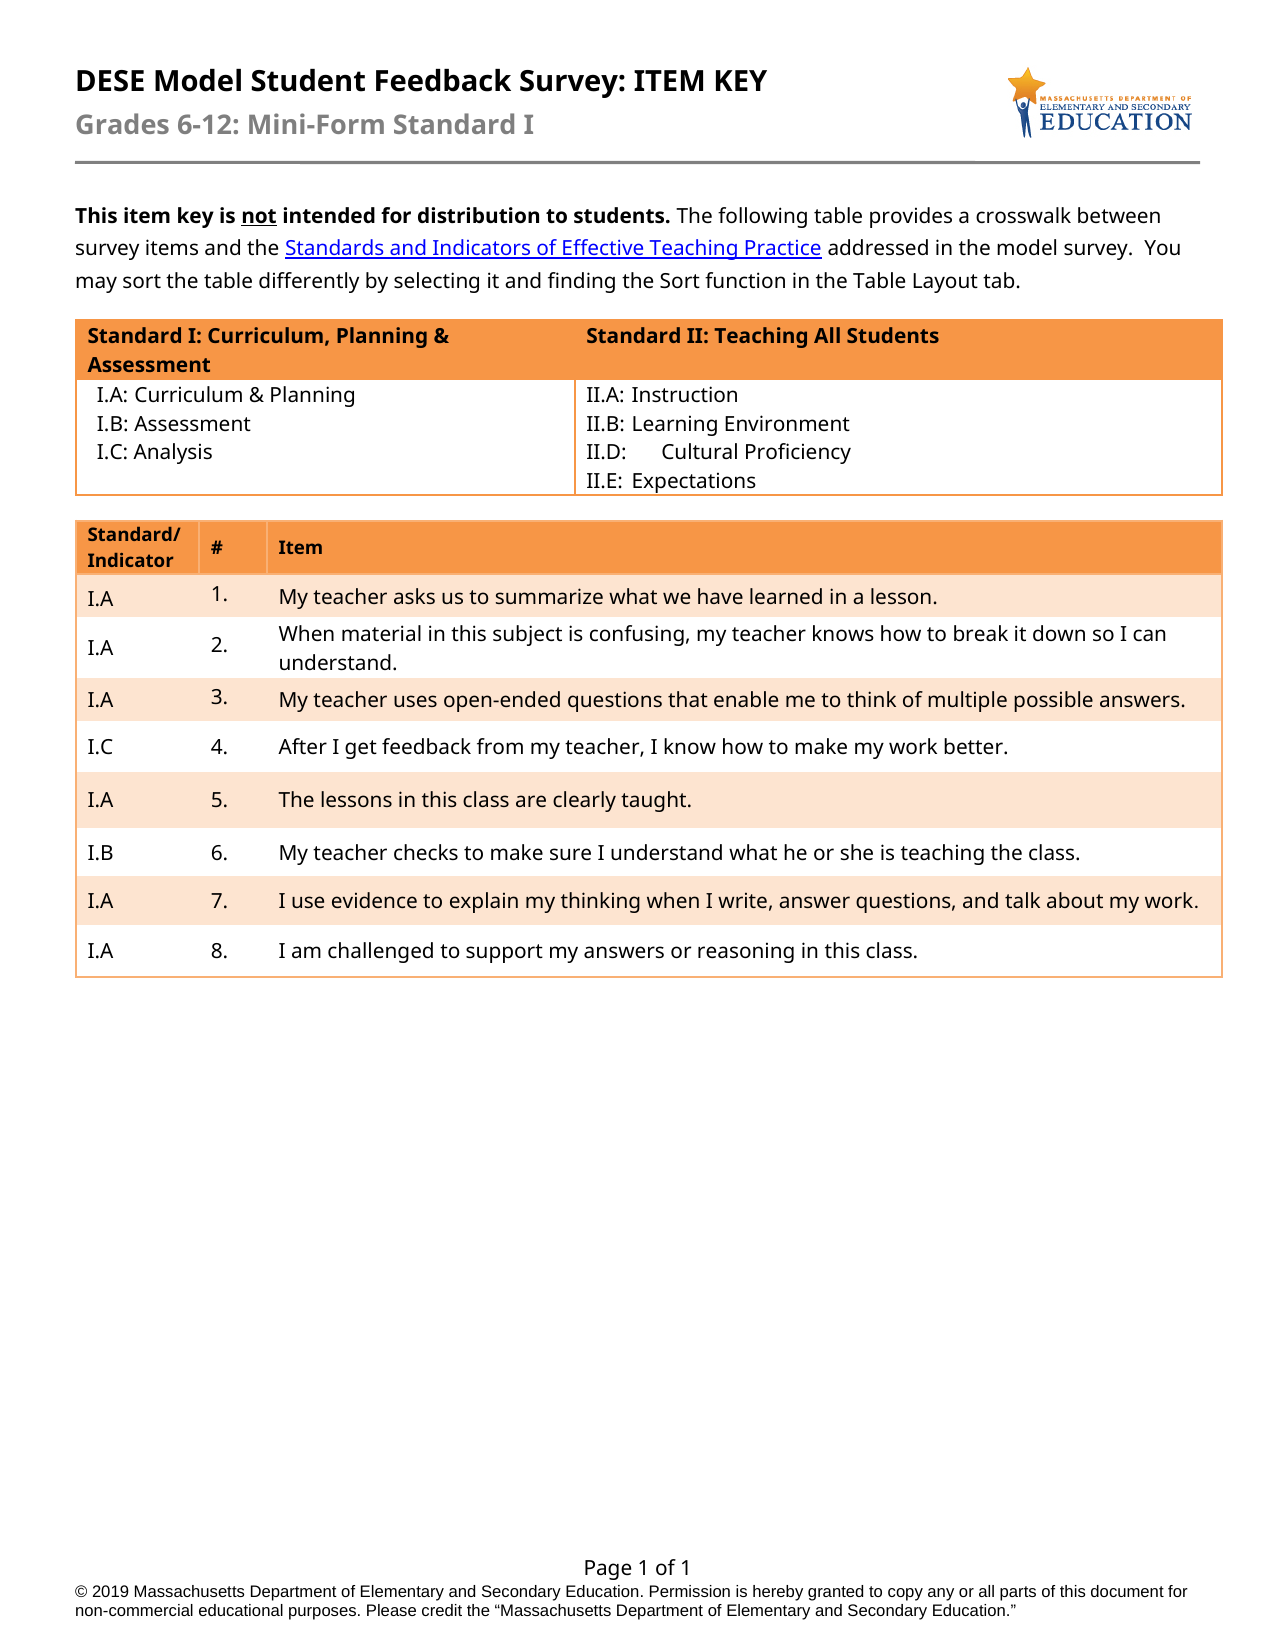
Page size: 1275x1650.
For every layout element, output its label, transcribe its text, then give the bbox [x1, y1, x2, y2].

table_cell The lessons in this class are clearly taught. [267, 772, 1221, 828]
table_cell I.B [77, 828, 199, 876]
table_cell My teacher uses open-ended questions that enable me to think of multiple possible answers. [267, 678, 1221, 721]
table_cell I.A [77, 618, 199, 678]
table_cell 5. [199, 772, 267, 828]
table_cell I.A [77, 575, 199, 617]
table_cell I.A [77, 925, 199, 976]
table_header Item [268, 522, 1221, 573]
table_cell I am challenged to support my answers or reasoning in this class. [267, 925, 1221, 976]
table_cell 7. [199, 876, 267, 925]
table_cell I use evidence to explain my thinking when I write, answer questions, and talk about my work. [267, 876, 1221, 925]
table_cell I.A [77, 876, 199, 925]
table_cell 1. [199, 575, 267, 617]
table_cell When material in this subject is confusing, my teacher knows how to break it down so I can understand. [267, 618, 1221, 678]
table_cell 4. [199, 721, 267, 772]
picture [1007, 65, 1194, 138]
table_header Standard/ Indicator [77, 522, 198, 573]
table_cell I.A [77, 678, 199, 721]
table_header Standard II: Teaching All Students [575, 321, 1221, 378]
table_cell I.A [77, 772, 199, 828]
table_cell 2. [199, 618, 267, 678]
table_cell II.A: Instruction II.B: Learning Environment II.D: Cultural Proficiency II.E: Expectations [576, 380, 1221, 494]
table_cell I.A: Curriculum & Planning I.B: Assessment I.C: Analysis [77, 380, 574, 494]
table_header Standard I: Curriculum, Planning & Assessment [77, 321, 575, 378]
table_header # [200, 522, 266, 573]
table_cell 6. [199, 828, 267, 876]
text This item key is not intended for distribution to students. The following table provides a crosswalk between survey items and the Standards and Indicators of Effective Teaching Practice addressed in the model survey. You may sort the table differently by selecting it and finding the Sort function in the Table Layout tab. [75, 201, 1200, 294]
table_cell After I get feedback from my teacher, I know how to make my work better. [267, 721, 1221, 772]
table_cell 8. [199, 925, 267, 976]
table_cell 3. [199, 678, 267, 721]
table_cell My teacher checks to make sure I understand what he or she is teaching the class. [267, 828, 1221, 876]
table_cell My teacher asks us to summarize what we have learned in a lesson. [267, 575, 1221, 617]
table_cell I.C [77, 721, 199, 772]
